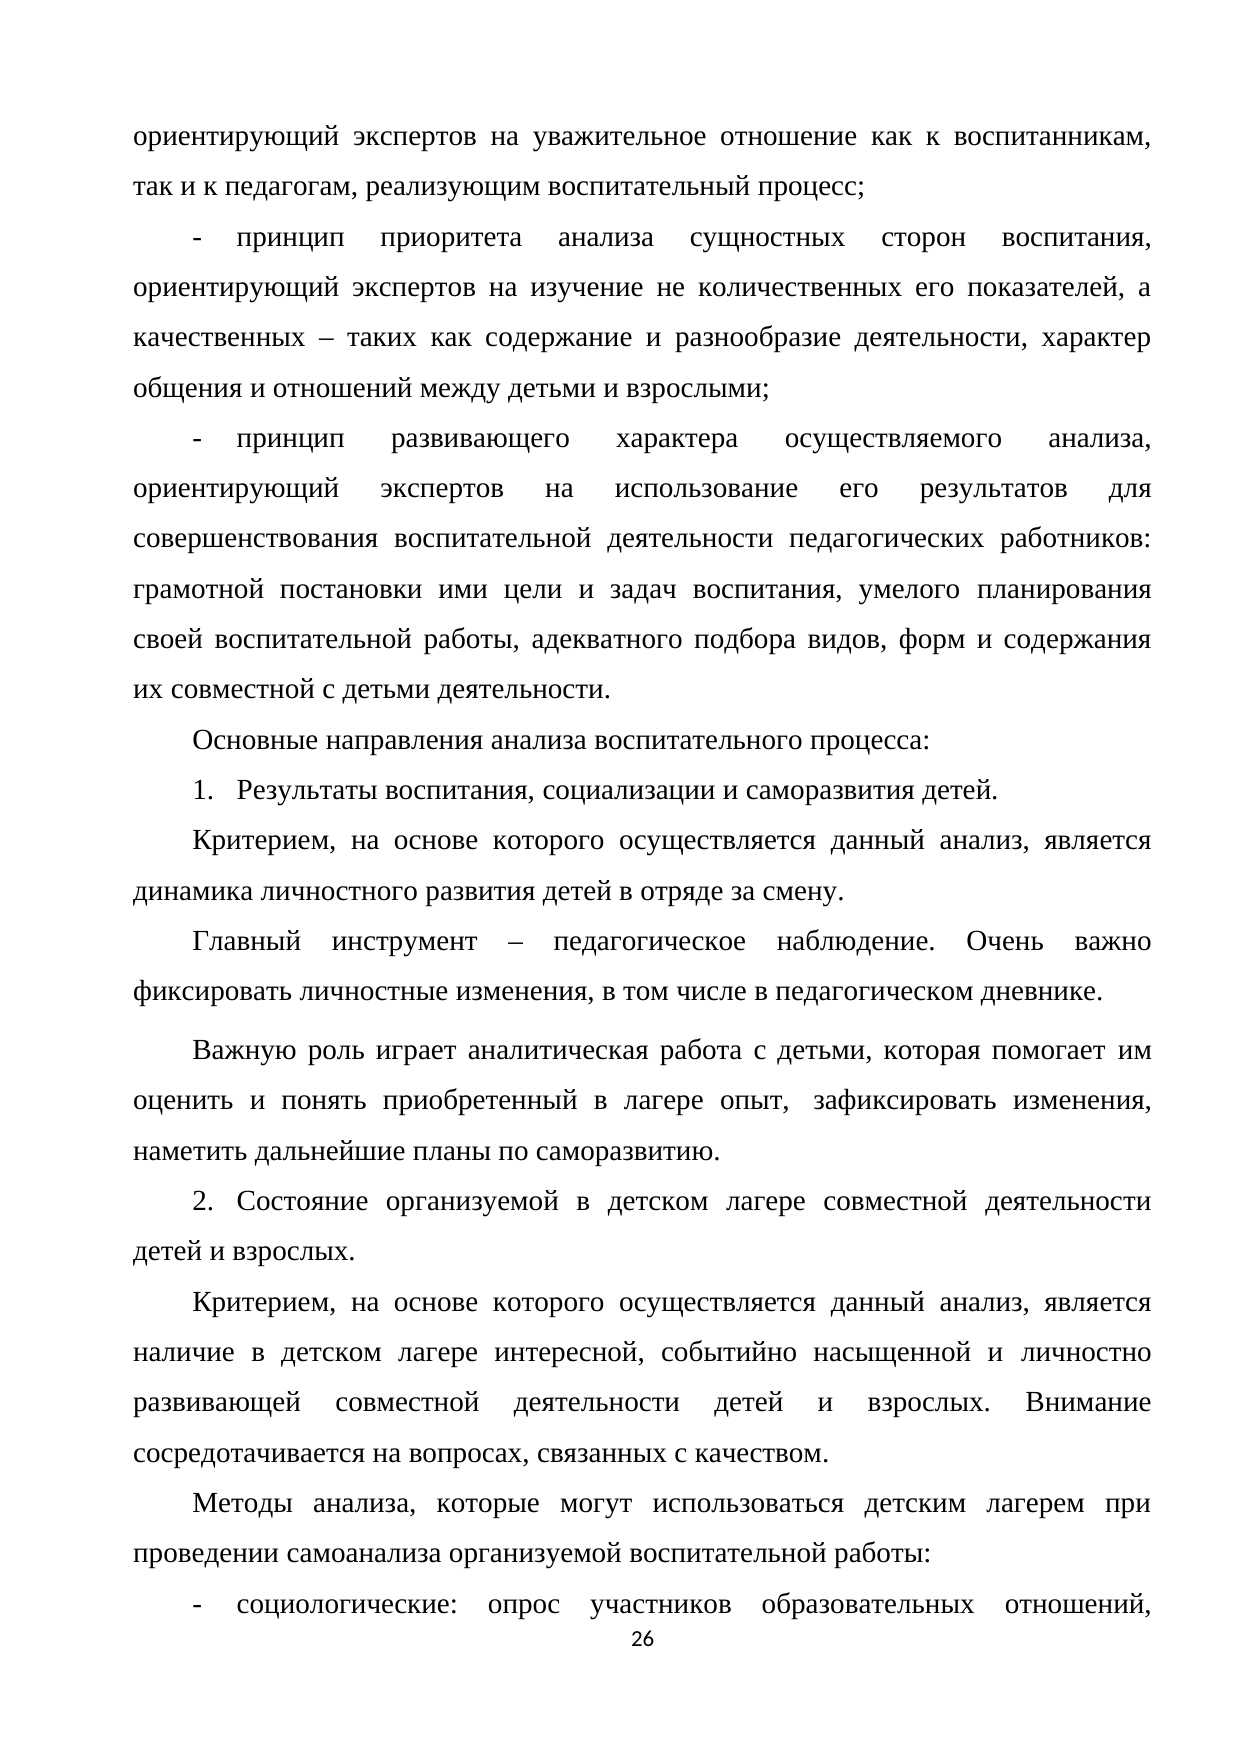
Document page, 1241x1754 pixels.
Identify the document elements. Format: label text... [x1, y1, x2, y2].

list Состояние организуемой в детском лагере совместной деятельности детей и взрослых. [133, 1183, 1152, 1267]
text Методы анализа, которые могут использоваться детским лагерем при проведении самоанализа организуемой воспитательной работы: [133, 1485, 1152, 1569]
list принцип приоритета анализа сущностных сторон воспитания, ориентирующий экспертов на изучение не количественных его показателей, а качественных – таких как содержание и разнообразие деятельности, характер общения и отношений между детьми и взрослыми; [133, 219, 1152, 403]
text Главный инструмент – педагогическое наблюдение. Очень важно фиксировать личностные изменения, в том числе в педагогическом дневнике. [133, 923, 1152, 1007]
text Важную роль играет аналитическая работа с детьми, которая помогает им оценить и понять приобретенный в лагере опыт, зафиксировать изменения, наметить дальнейшие планы по саморазвитию. [133, 1032, 1152, 1166]
text Критерием, на основе которого осуществляется данный анализ, является наличие в детском лагере интересной, событийно насыщенной и личностно развивающей совместной деятельности детей и взрослых. Внимание сосредотачивается на вопросах, связанных с качеством. [133, 1284, 1152, 1468]
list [133, 1586, 1152, 1619]
list Результаты воспитания, социализации и саморазвития детей. [133, 772, 1152, 806]
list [133, 118, 1152, 202]
text Основные направления анализа воспитательного процесса: [133, 722, 1152, 755]
list принцип развивающего характера осуществляемого анализа, ориентирующий экспертов на использование его результатов для совершенствования воспитательной деятельности педагогических работников: грамотной постановки ими цели и задач воспитания, умелого планирования своей воспитательной работы, адекватного подбора видов, форм и содержания их совместной с детьми деятельности. [133, 420, 1152, 705]
text Критерием, на основе которого осуществляется данный анализ, является динамика личностного развития детей в отряде за смену. [133, 822, 1152, 906]
